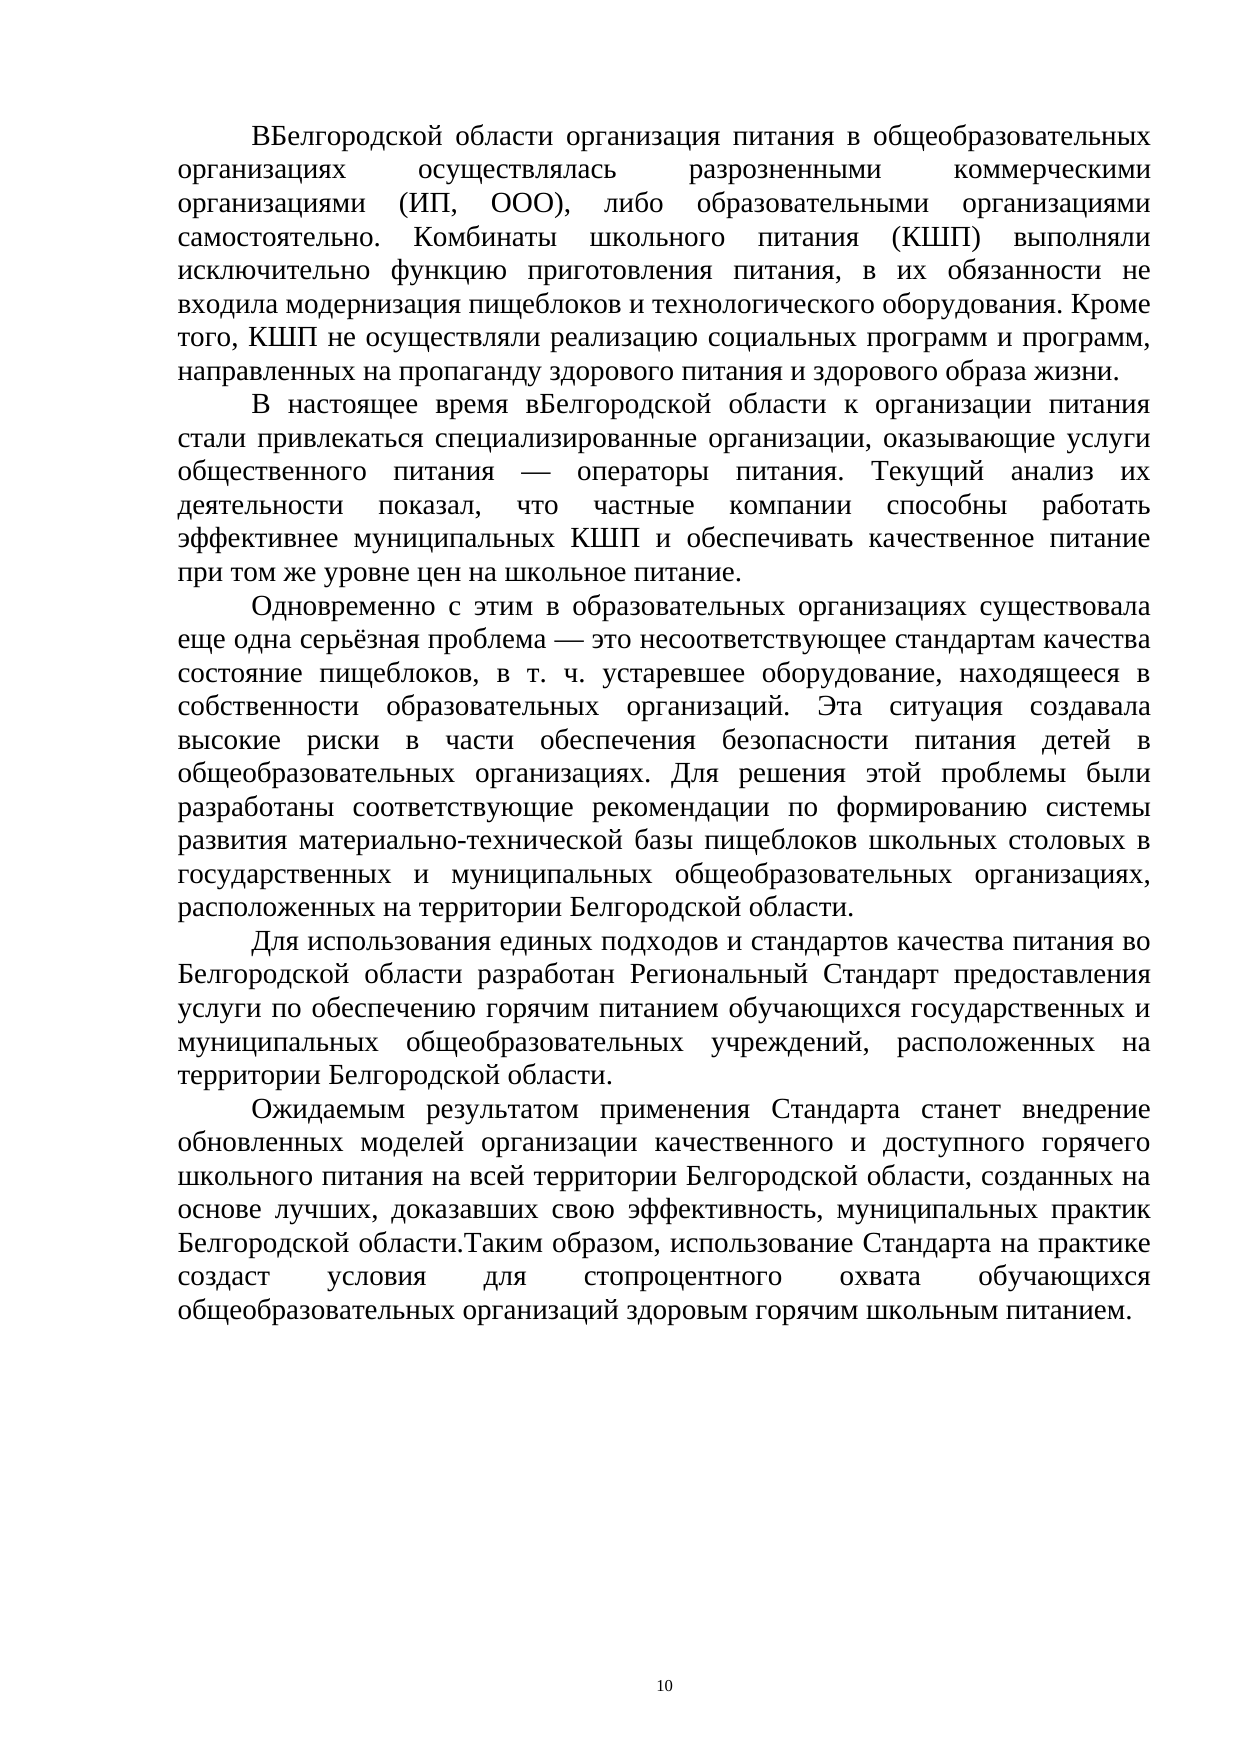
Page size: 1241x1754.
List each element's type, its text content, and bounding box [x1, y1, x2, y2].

text В настоящее время вБелгородской области к организации питания стали привлекаться специализированные организации, оказывающие услуги общественного питания — операторы питания. Текущий анализ их деятельности показал, что частные компании способны работать эффективнее муниципальных КШП и обеспечивать качественное питание при том же уровне цен на школьное питание. [177, 386, 1152, 588]
text Ожидаемым результатом применения Стандарта станет внедрение обновленных моделей организации качественного и доступного горячего школьного питания на всей территории Белгородской области, созданных на основе лучших, доказавших свою эффективность, муниципальных практик Белгородской области.Таким образом, использование Стандарта на практике создаст условия для стопроцентного охвата обучающихся общеобразовательных организаций здоровым горячим школьным питанием. [177, 1091, 1152, 1326]
text ВБелгородской области организация питания в общеобразовательных организациях осуществлялась разрозненными коммерческими организациями (ИП, ООО), либо образовательными организациями самостоятельно. Комбинаты школьного питания (КШП) выполняли исключительно функцию приготовления питания, в их обязанности не входила модернизация пищеблоков и технологического оборудования. Кроме того, КШП не осуществляли реализацию социальных программ и программ, направленных на пропаганду здорового питания и здорового образа жизни. [177, 118, 1152, 386]
text Для использования единых подходов и стандартов качества питания во Белгородской области разработан Региональный Стандарт предоставления услуги по обеспечению горячим питанием обучающихся государственных и муниципальных общеобразовательных учреждений, расположенных на территории Белгородской области. [177, 923, 1152, 1091]
text Одновременно с этим в образовательных организациях существовала еще одна серьёзная проблема — это несоответствующее стандартам качества состояние пищеблоков, в т. ч. устаревшее оборудование, находящееся в собственности образовательных организаций. Эта ситуация создавала высокие риски в части обеспечения безопасности питания детей в общеобразовательных организациях. Для решения этой проблемы были разработаны соответствующие рекомендации по формированию системы развития материально-технической базы пищеблоков школьных столовых в государственных и муниципальных общеобразовательных организациях, расположенных на территории Белгородской области. [177, 588, 1152, 923]
